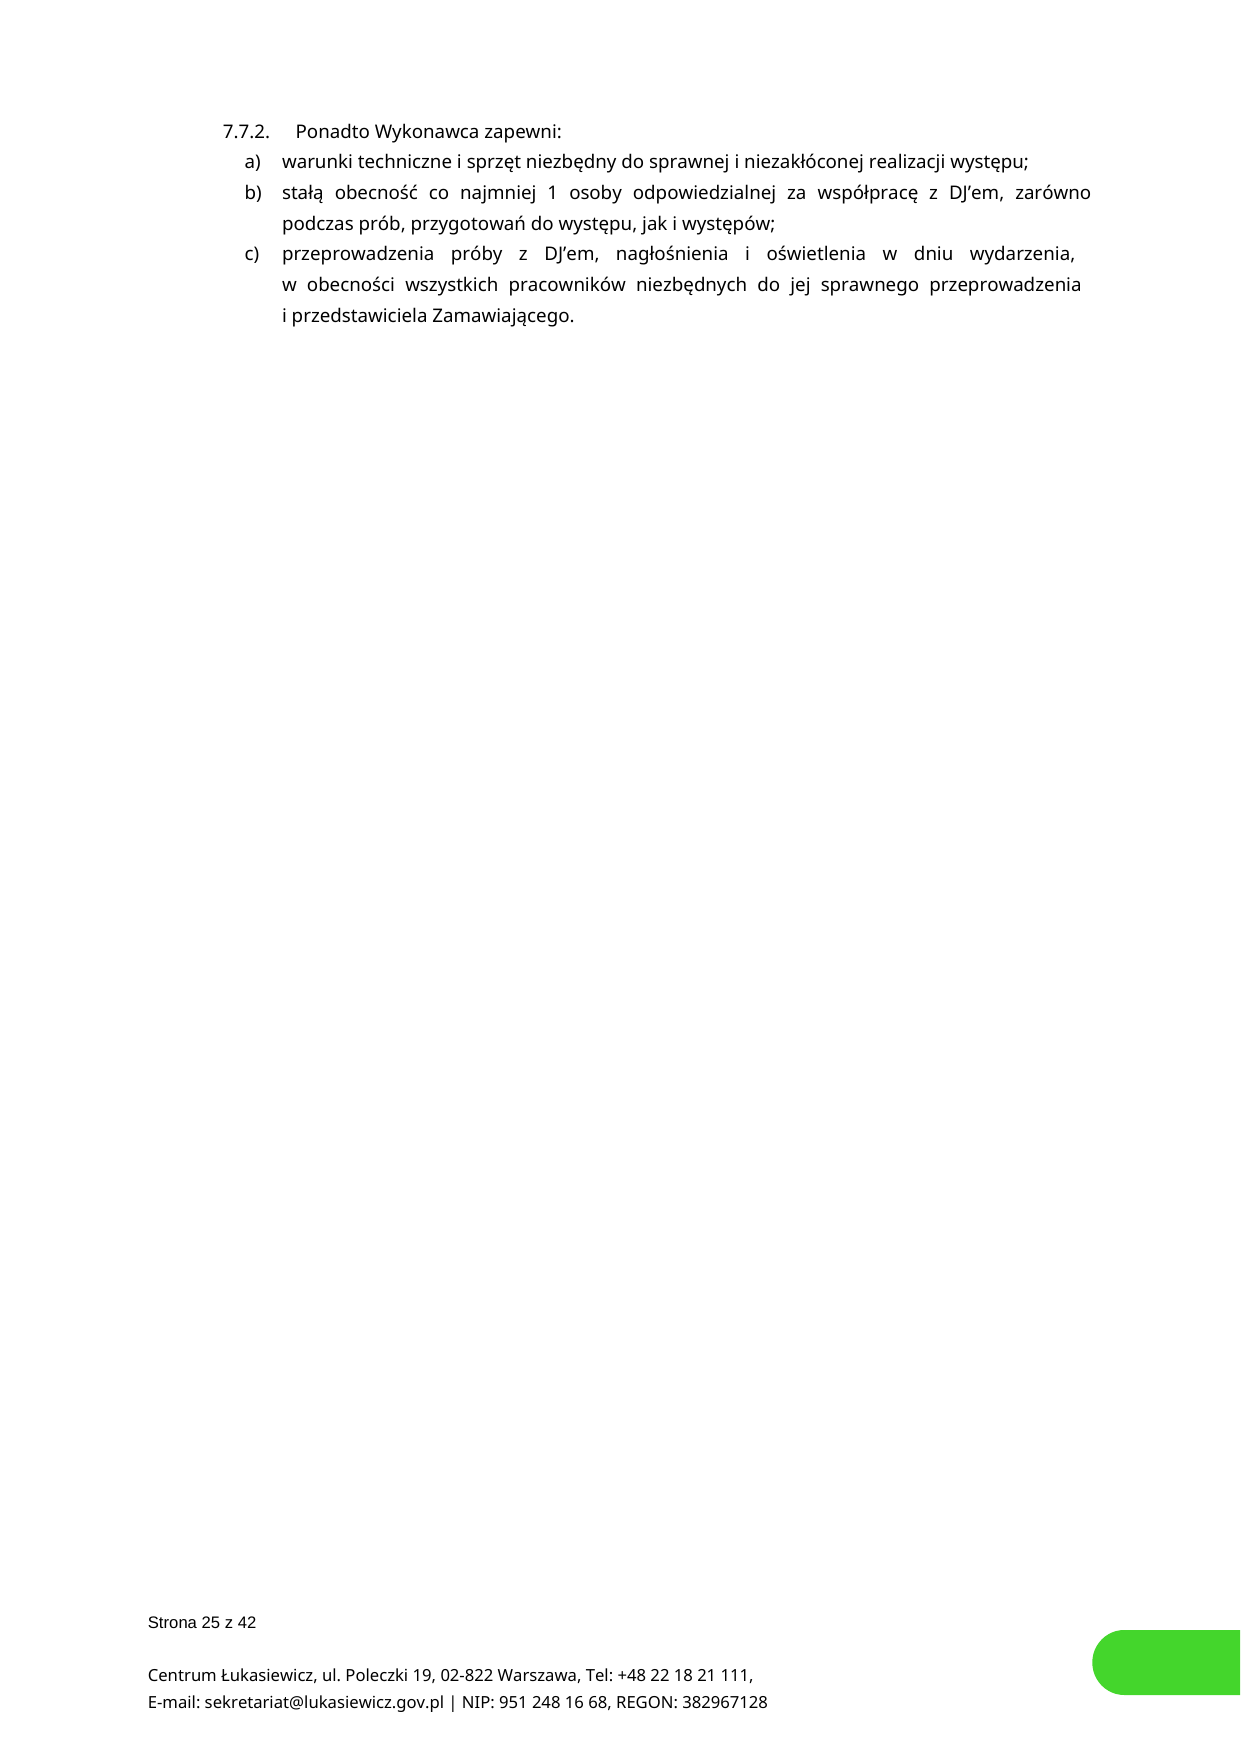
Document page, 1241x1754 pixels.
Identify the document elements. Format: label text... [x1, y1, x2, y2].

list stałą obecność co najmniej 1 osoby odpowiedzialnej za współpracę z DJ’em, zarówno podczas prób, przygotowań do występu, jak i występów; [244, 179, 1092, 236]
list Ponadto Wykonawca zapewni: [223, 118, 1092, 144]
list warunki techniczne i sprzęt niezbędny do sprawnej i niezakłóconej realizacji występu; [244, 149, 1092, 174]
list przeprowadzenia próby z DJ’em, nagłośnienia i oświetlenia w dniu wydarzenia, w obecności wszystkich pracowników niezbędnych do jej sprawnego przeprowadzenia i przedstawiciela Zamawiającego. [244, 241, 1092, 327]
